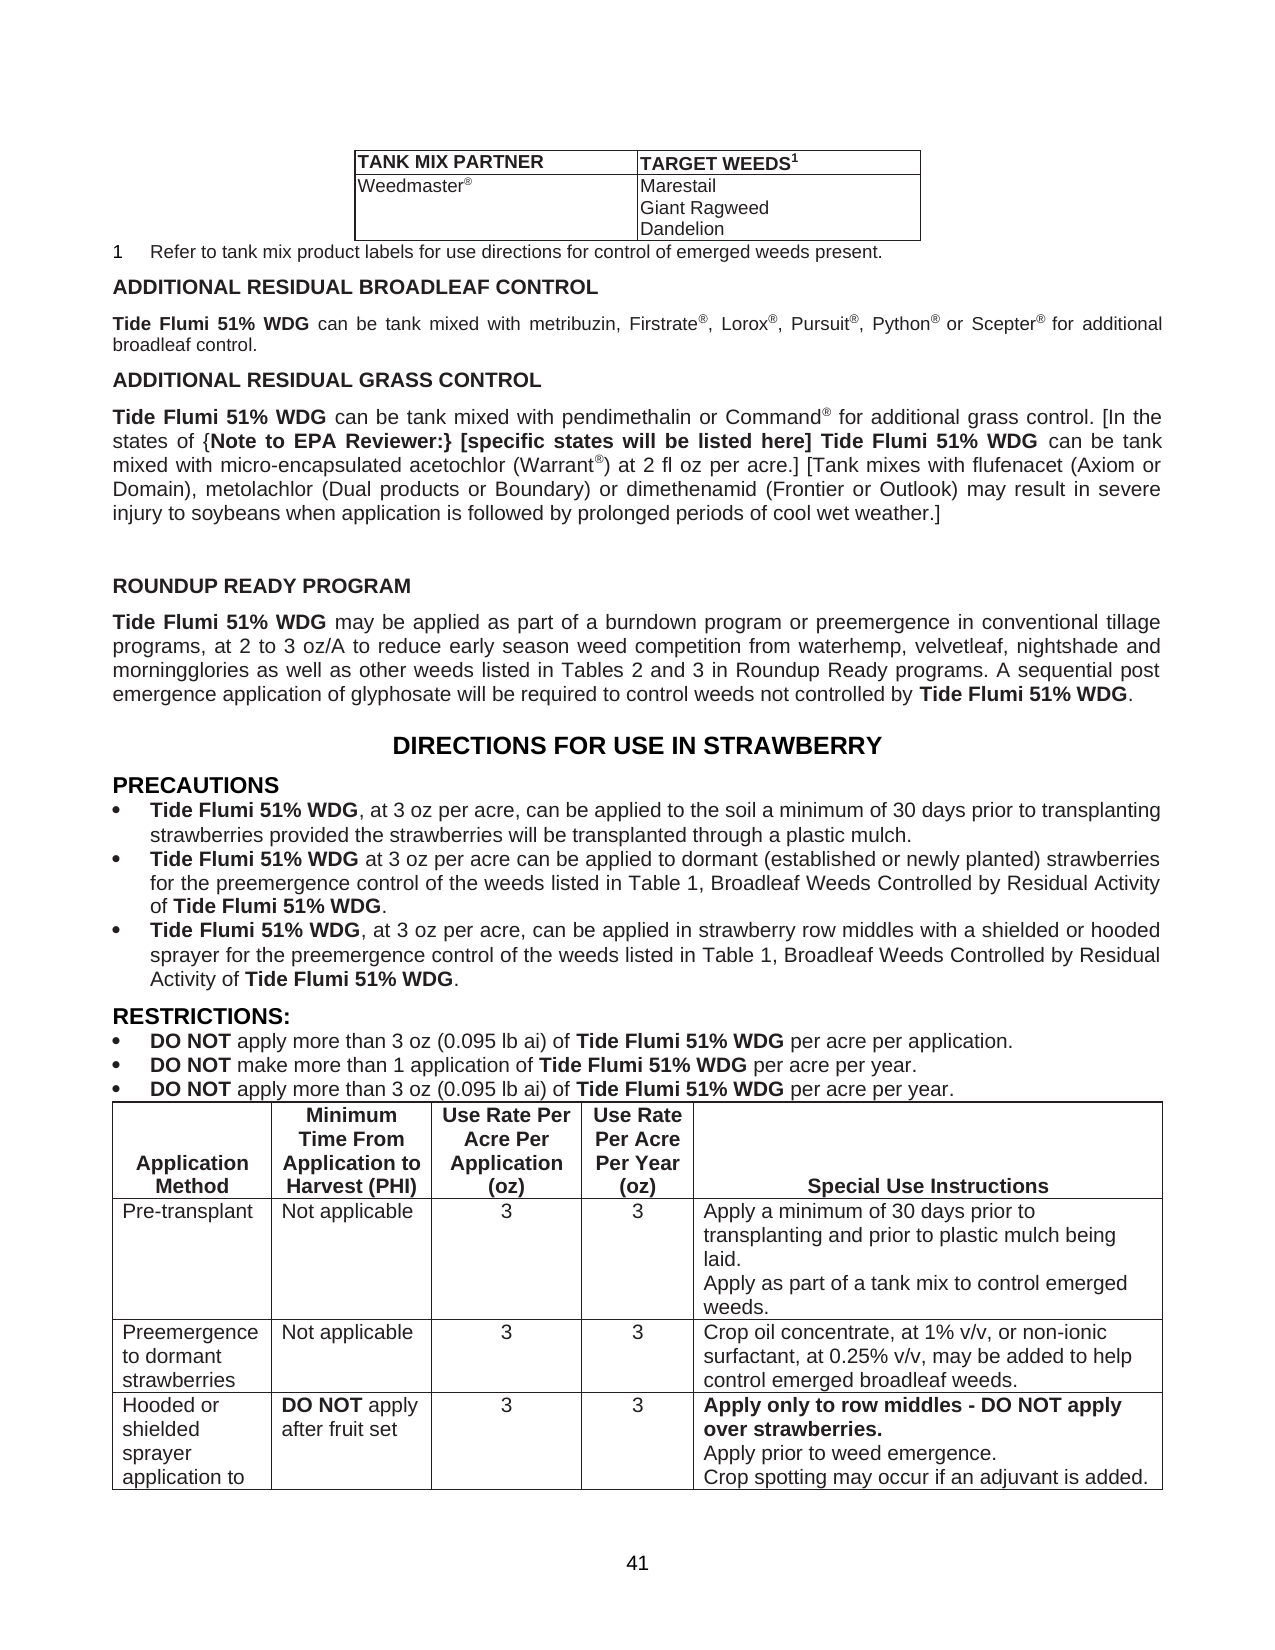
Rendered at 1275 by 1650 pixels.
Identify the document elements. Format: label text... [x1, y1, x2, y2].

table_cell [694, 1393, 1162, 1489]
subtitle ROUNDUP READY PROGRAM [112, 573, 1162, 597]
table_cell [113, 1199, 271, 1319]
list Refer to tank mix product labels for use directions for control of emerged weeds present. [112, 241, 1162, 262]
list Tide Flumi 51% WDG, at 3 oz per acre, can be applied in strawberry row middles with a shielded or hooded sprayer for the preemergence control of the weeds listed in Table 1, Broadleaf Weeds Controlled by Residual Activity of Tide Flumi 51% WDG. [112, 918, 1162, 990]
list DO NOT apply more than 3 oz (0.095 lb ai) of Tide Flumi 51% WDG per acre per application. [112, 1029, 1162, 1053]
text Tide Flumi 51% WDG can be tank mixed with pendimethalin or Command® for additional grass control. [In the states of {Note to EPA Reviewer:} [specific states will be listed here] Tide Flumi 51% WDG can be tank mixed with micro-encapsulated acetochlor (Warrant®) at 2 fl oz per acre.] [Tank mixes with flufenacet (Axiom or Domain), metolachlor (Dual products or Boundary) or dimethenamid (Frontier or Outlook) may result in severe injury to soybeans when application is followed by prolonged periods of cool wet weather.] [112, 405, 1162, 524]
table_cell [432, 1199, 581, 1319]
list DO NOT make more than 1 application of Tide Flumi 51% WDG per acre per year. [112, 1053, 1162, 1077]
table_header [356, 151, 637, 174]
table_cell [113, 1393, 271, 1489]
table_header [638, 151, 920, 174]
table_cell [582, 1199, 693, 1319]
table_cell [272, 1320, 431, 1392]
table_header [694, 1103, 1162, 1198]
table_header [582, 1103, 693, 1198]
text Tide Flumi 51% WDG may be applied as part of a burndown program or preemergence in conventional tillage programs, at 2 to 3 oz/A to reduce early season weed competition from waterhemp, velvetleaf, nightshade and morningglories as well as other weeds listed in Tables 2 and 3 in Roundup Ready programs. A sequential post emergence application of glyphosate will be required to control weeds not controlled by Tide Flumi 51% WDG. [112, 610, 1162, 706]
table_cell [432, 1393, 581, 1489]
list DO NOT apply more than 3 oz (0.095 lb ai) of Tide Flumi 51% WDG per acre per year. [112, 1077, 1162, 1101]
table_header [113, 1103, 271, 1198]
subtitle ADDITIONAL RESIDUAL BROADLEAF CONTROL [112, 275, 1162, 299]
subtitle PRECAUTIONS [112, 772, 1162, 798]
subtitle RESTRICTIONS: [112, 1003, 1162, 1029]
subtitle DIRECTIONS FOR USE IN STRAWBERRY [112, 731, 1162, 759]
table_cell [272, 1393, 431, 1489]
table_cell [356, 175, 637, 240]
text Tide Flumi 51% WDG can be tank mixed with metribuzin, Firstrate®, Lorox®, Pursuit®, Python® or Scepter® for additional broadleaf control. [112, 311, 1162, 356]
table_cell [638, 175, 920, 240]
list Tide Flumi 51% WDG, at 3 oz per acre, can be applied to the soil a minimum of 30 days prior to transplanting strawberries provided the strawberries will be transplanted through a plastic mulch. [112, 798, 1162, 846]
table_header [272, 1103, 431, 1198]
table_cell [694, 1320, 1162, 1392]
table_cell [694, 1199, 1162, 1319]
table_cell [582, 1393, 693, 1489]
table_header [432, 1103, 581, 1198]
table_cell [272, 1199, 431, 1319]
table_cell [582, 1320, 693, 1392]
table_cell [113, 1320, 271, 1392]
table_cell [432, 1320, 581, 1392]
subtitle ADDITIONAL RESIDUAL GRASS CONTROL [112, 368, 1162, 392]
list Tide Flumi 51% WDG at 3 oz per acre can be applied to dormant (established or newly planted) strawberries for the preemergence control of the weeds listed in Table 1, Broadleaf Weeds Controlled by Residual Activity of Tide Flumi 51% WDG. [112, 846, 1162, 918]
